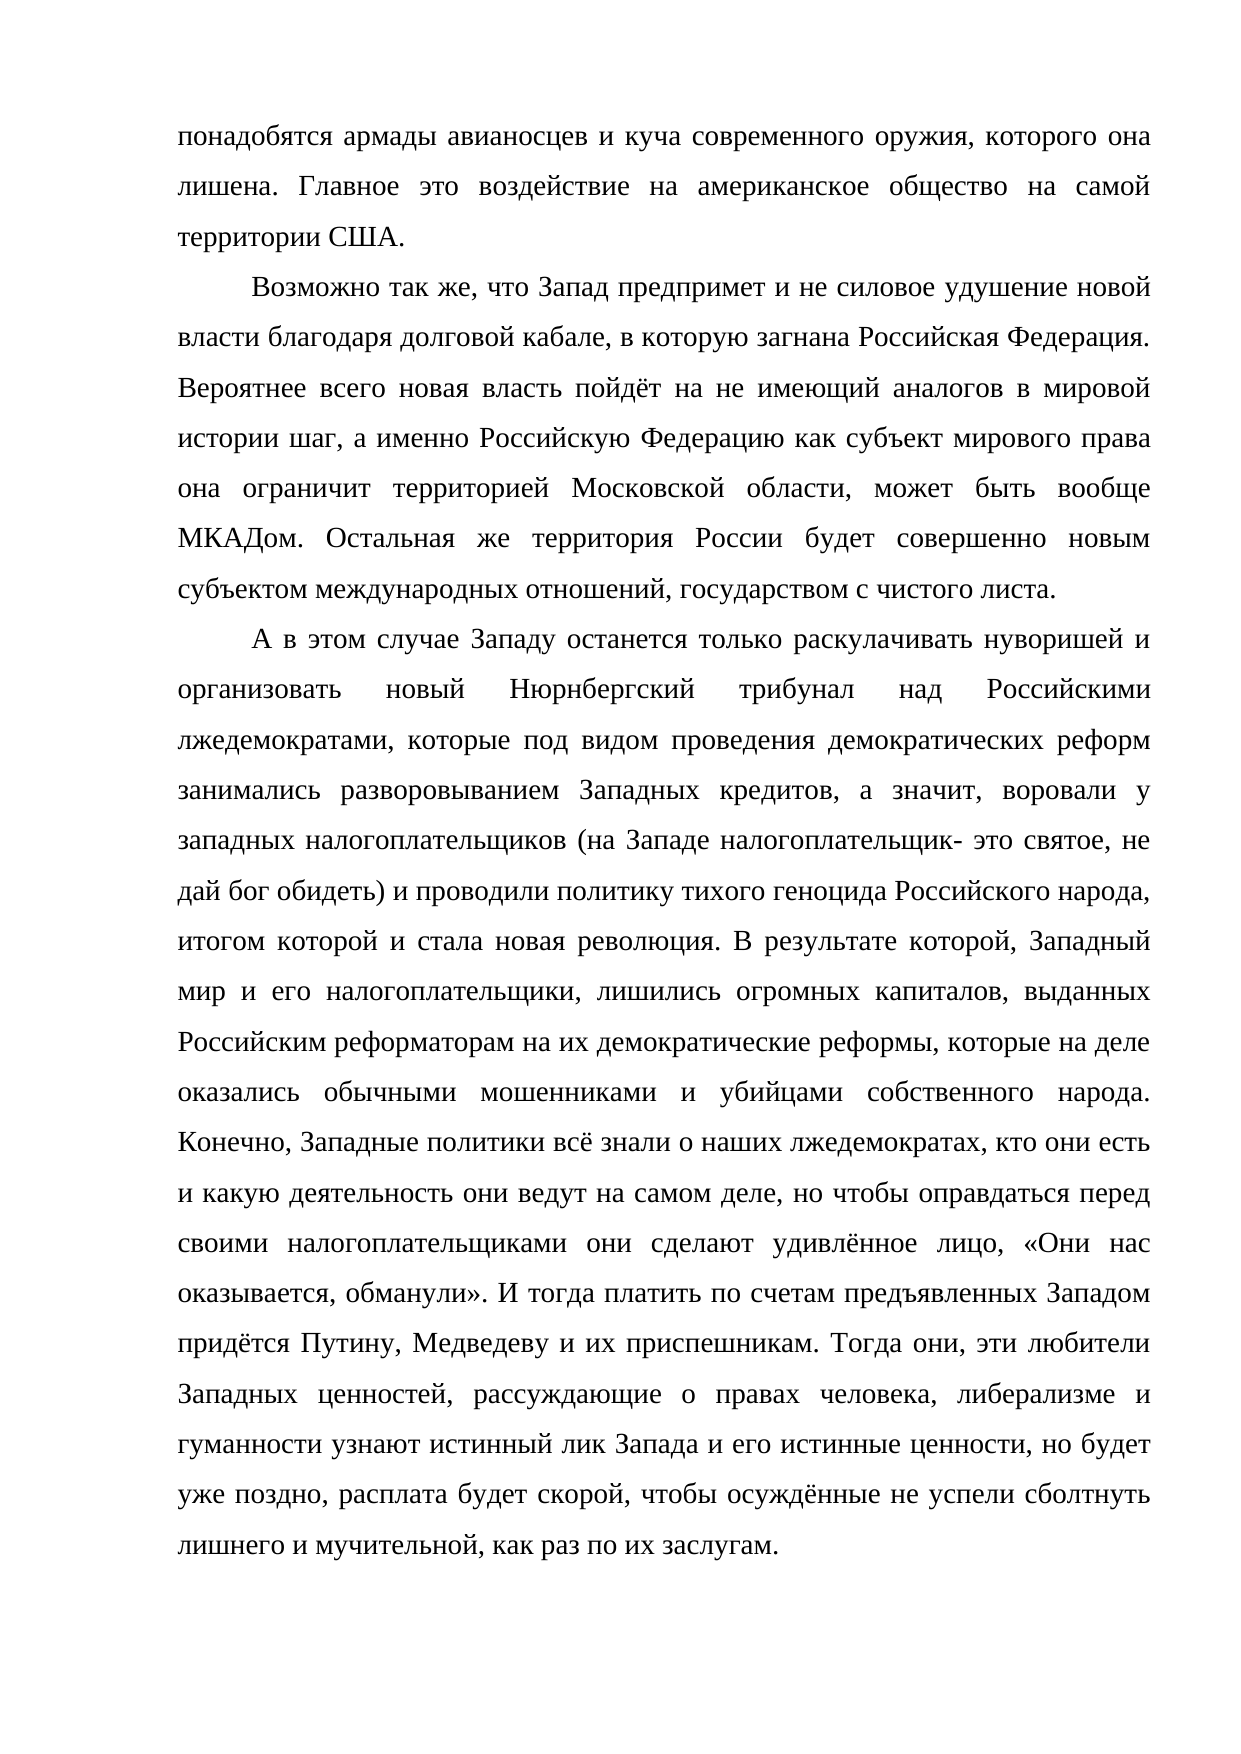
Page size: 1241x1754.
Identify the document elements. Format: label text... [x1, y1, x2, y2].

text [177, 118, 1152, 252]
text Возможно так же, что Запад предпримет и не силовое удушение новой власти благодаря долговой кабале, в которую загнана Российская Федерация. Вероятнее всего новая власть пойдёт на не имеющий аналогов в мировой истории шаг, а именно Российскую Федерацию как субъект мирового права она ограничит территорией Московской области, может быть вообще МКАДом. Остальная же территория России будет совершенно новым субъектом международных отношений, государством с чистого листа. [177, 269, 1152, 604]
text А в этом случае Западу останется только раскулачивать нуворишей и организовать новый Нюрнбергский трибунал над Российскими лжедемократами, которые под видом проведения демократических реформ занимались разворовыванием Западных кредитов, а значит, воровали у западных налогоплательщиков (на Западе налогоплательщик- это святое, не дай бог обидеть) и проводили политику тихого геноцида Российского народа, итогом которой и стала новая революция. В результате которой, Западный мир и его налогоплательщики, лишились огромных капиталов, выданных Российским реформаторам на их демократические реформы, которые на деле оказались обычными мошенниками и убийцами собственного народа. Конечно, Западные политики всё знали о наших лжедемократах, кто они есть и какую деятельность они ведут на самом деле, но чтобы оправдаться перед своими налогоплательщиками они сделают удивлённое лицо, «Они нас оказывается, обманули». И тогда платить по счетам предъявленных Западом придётся Путину, Медведеву и их приспешникам. Тогда они, эти любители Западных ценностей, рассуждающие о правах человека, либерализме и гуманности узнают истинный лик Запада и его истинные ценности, но будет уже поздно, расплата будет скорой, чтобы осуждённые не успели сболтнуть лишнего и мучительной, как раз по их заслугам. [177, 621, 1152, 1560]
